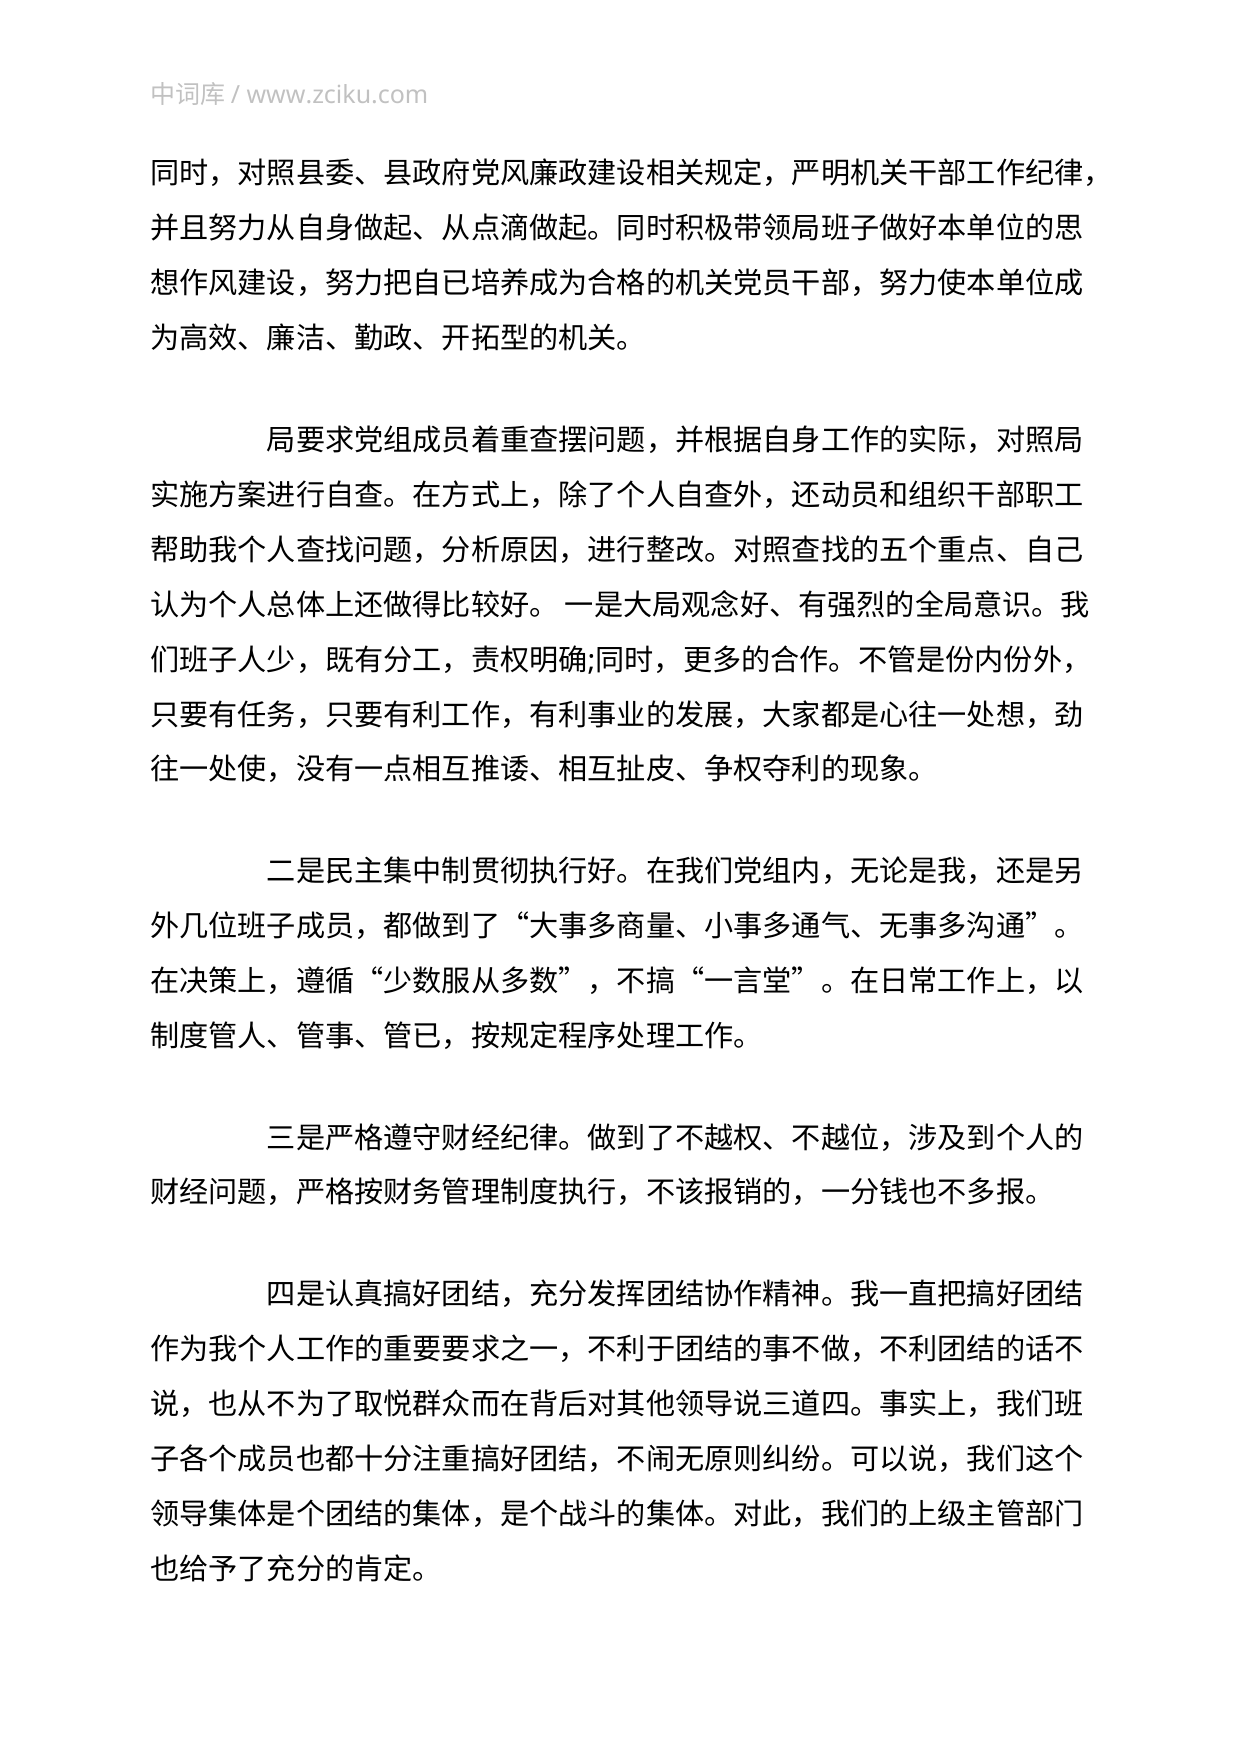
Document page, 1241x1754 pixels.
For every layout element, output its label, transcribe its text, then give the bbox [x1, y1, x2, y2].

text 三是严格遵守财经纪律。做到了不越权、不越位，涉及到个人的财经问题，严格按财务管理制度执行，不该报销的，一分钱也不多报。 [150, 1114, 1090, 1211]
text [150, 150, 1090, 357]
text 四是认真搞好团结，充分发挥团结协作精神。我一直把搞好团结作为我个人工作的重要要求之一，不利于团结的事不做，不利团结的话不说，也从不为了取悦群众而在背后对其他领导说三道四。事实上，我们班子各个成员也都十分注重搞好团结，不闹无原则纠纷。可以说，我们这个领导集体是个团结的集体，是个战斗的集体。对此，我们的上级主管部门也给予了充分的肯定。 [150, 1271, 1090, 1588]
text 二是民主集中制贯彻执行好。在我们党组内，无论是我，还是另外几位班子成员，都做到了“大事多商量、小事多通气、无事多沟通”。在决策上，遵循“少数服从多数”，不搞“一言堂”。在日常工作上，以制度管人、管事、管已，按规定程序处理工作。 [150, 848, 1090, 1055]
text 局要求党组成员着重查摆问题，并根据自身工作的实际，对照局实施方案进行自查。在方式上，除了个人自查外，还动员和组织干部职工帮助我个人查找问题，分析原因，进行整改。对照查找的五个重点、自己认为个人总体上还做得比较好。 一是大局观念好、有强烈的全局意识。我们班子人少，既有分工，责权明确;同时，更多的合作。不管是份内份外，只要有任务，只要有利工作，有利事业的发展，大家都是心往一处想，劲往一处使，没有一点相互推诿、相互扯皮、争权夺利的现象。 [150, 416, 1090, 788]
